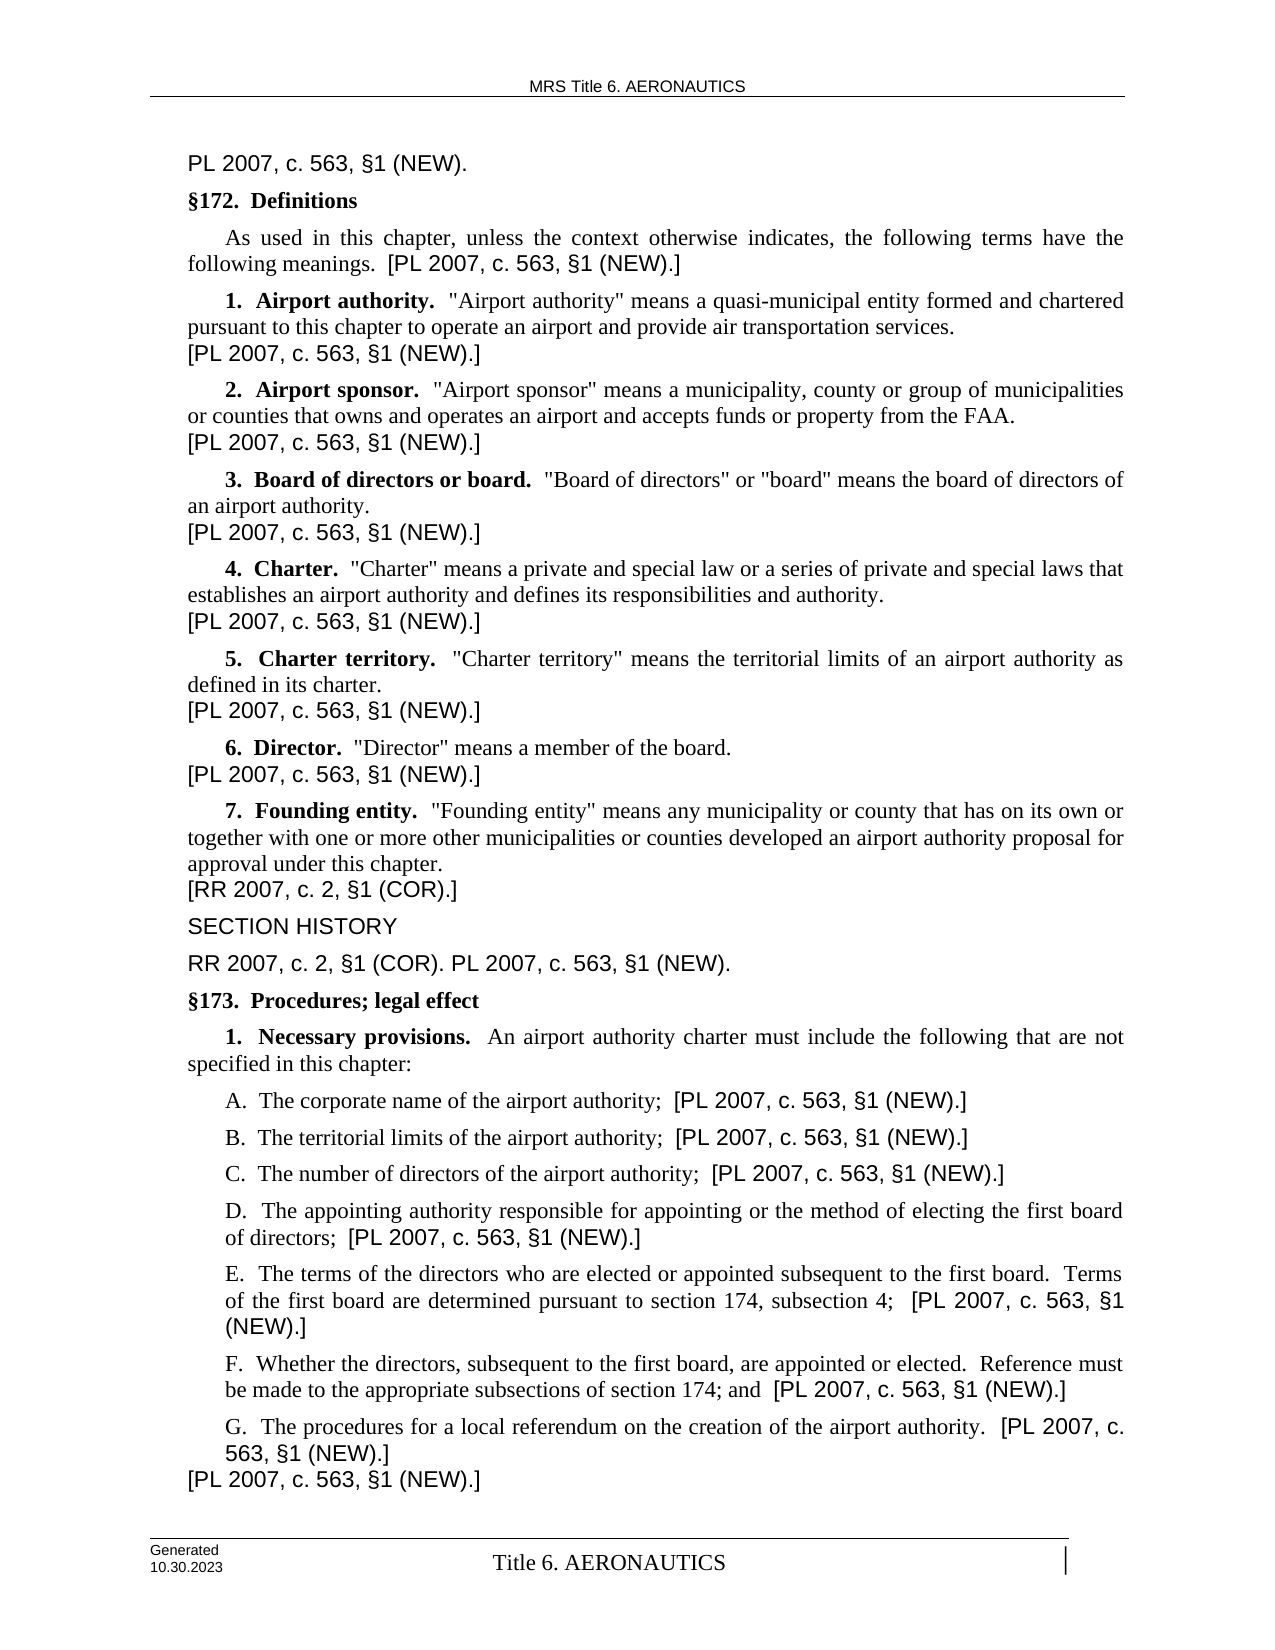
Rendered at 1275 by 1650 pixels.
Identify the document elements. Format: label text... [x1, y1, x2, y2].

text B. The territorial limits of the airport authority; [PL 2007, c. 563, §1 (NEW).] [225, 1123, 1125, 1150]
text [PL 2007, c. 563, §1 (NEW).] [187, 429, 1125, 455]
text 3. Board of directors or board. "Board of directors" or "board" means the board of directors of an airport authority. [187, 466, 1125, 518]
text 7. Founding entity. "Founding entity" means any municipality or county that has on its own or together with one or more other municipalities or counties developed an airport authority proposal for approval under this chapter. [187, 797, 1125, 876]
text [PL 2007, c. 563, §1 (NEW).] [187, 1466, 1125, 1492]
text 1. Airport authority. "Airport authority" means a quasi-municipal entity formed and chartered pursuant to this chapter to operate an airport and provide air transportation services. [187, 287, 1125, 339]
text 1. Necessary provisions. An airport authority charter must include the following that are not specified in this chapter: [187, 1023, 1125, 1076]
text SECTION HISTORY [187, 913, 1125, 939]
text §173. Procedures; legal effect [187, 987, 1125, 1013]
text D. The appointing authority responsible for appointing or the method of electing the first board of directors; [PL 2007, c. 563, §1 (NEW).] [225, 1197, 1125, 1250]
text 6. Director. "Director" means a member of the board. [187, 734, 1125, 761]
text [PL 2007, c. 563, §1 (NEW).] [187, 339, 1125, 366]
text As used in this chapter, unless the context otherwise indicates, the following terms have the following meanings. [PL 2007, c. 563, §1 (NEW).] [187, 223, 1125, 276]
text §172. Definitions [187, 187, 1125, 213]
text 5. Charter territory. "Charter territory" means the territorial limits of an airport authority as defined in its charter. [187, 645, 1125, 697]
text F. Whether the directors, subsequent to the first board, are appointed or elected. Reference must be made to the appropriate subsections of section 174; and [PL 2007, c. 563, §1 (NEW).] [225, 1350, 1125, 1403]
text 2. Airport sponsor. "Airport sponsor" means a municipality, county or group of municipalities or counties that owns and operates an airport and accepts funds or property from the FAA. [187, 376, 1125, 429]
text C. The number of directors of the airport authority; [PL 2007, c. 563, §1 (NEW).] [225, 1160, 1125, 1187]
text [PL 2007, c. 563, §1 (NEW).] [187, 518, 1125, 545]
text [PL 2007, c. 563, §1 (NEW).] [187, 761, 1125, 787]
text [PL 2007, c. 563, §1 (NEW).] [187, 697, 1125, 724]
text G. The procedures for a local referendum on the creation of the airport authority. [PL 2007, c. 563, §1 (NEW).] [225, 1413, 1125, 1466]
text A. The corporate name of the airport authority; [PL 2007, c. 563, §1 (NEW).] [225, 1087, 1125, 1113]
text RR 2007, c. 2, §1 (COR). PL 2007, c. 563, §1 (NEW). [187, 950, 1125, 976]
text [RR 2007, c. 2, §1 (COR).] [187, 876, 1125, 903]
text E. The terms of the directors who are elected or appointed subsequent to the first board. Terms of the first board are determined pursuant to section 174, subsection 4; [PL 2007, c. 563, §1 (NEW).] [225, 1260, 1125, 1339]
text PL 2007, c. 563, §1 (NEW). [187, 150, 1125, 176]
text 4. Charter. "Charter" means a private and special law or a series of private and special laws that establishes an airport authority and defines its responsibilities and authority. [187, 555, 1125, 608]
text [PL 2007, c. 563, §1 (NEW).] [187, 608, 1125, 634]
